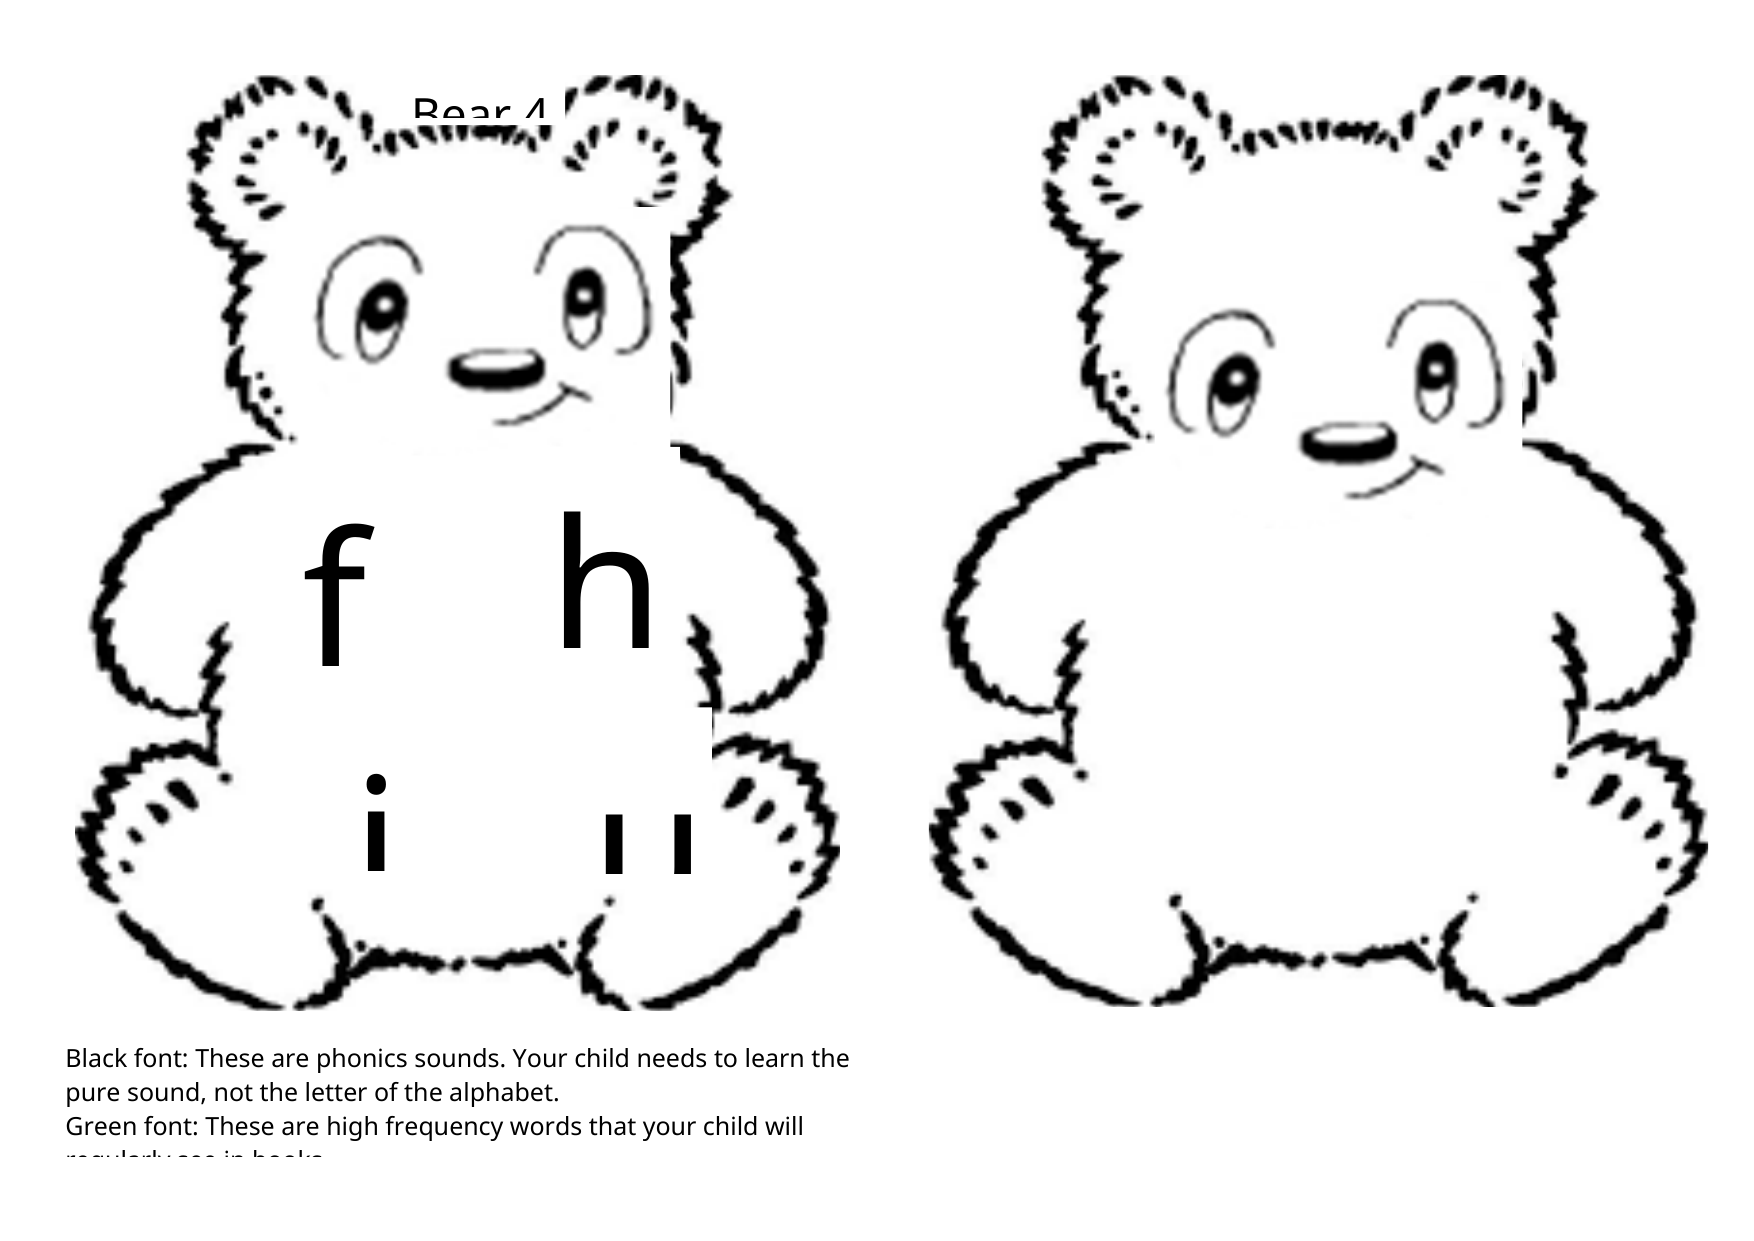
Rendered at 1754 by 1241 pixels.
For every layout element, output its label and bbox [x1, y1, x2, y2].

picture [928, 75, 1709, 1007]
picture [75, 75, 840, 1011]
